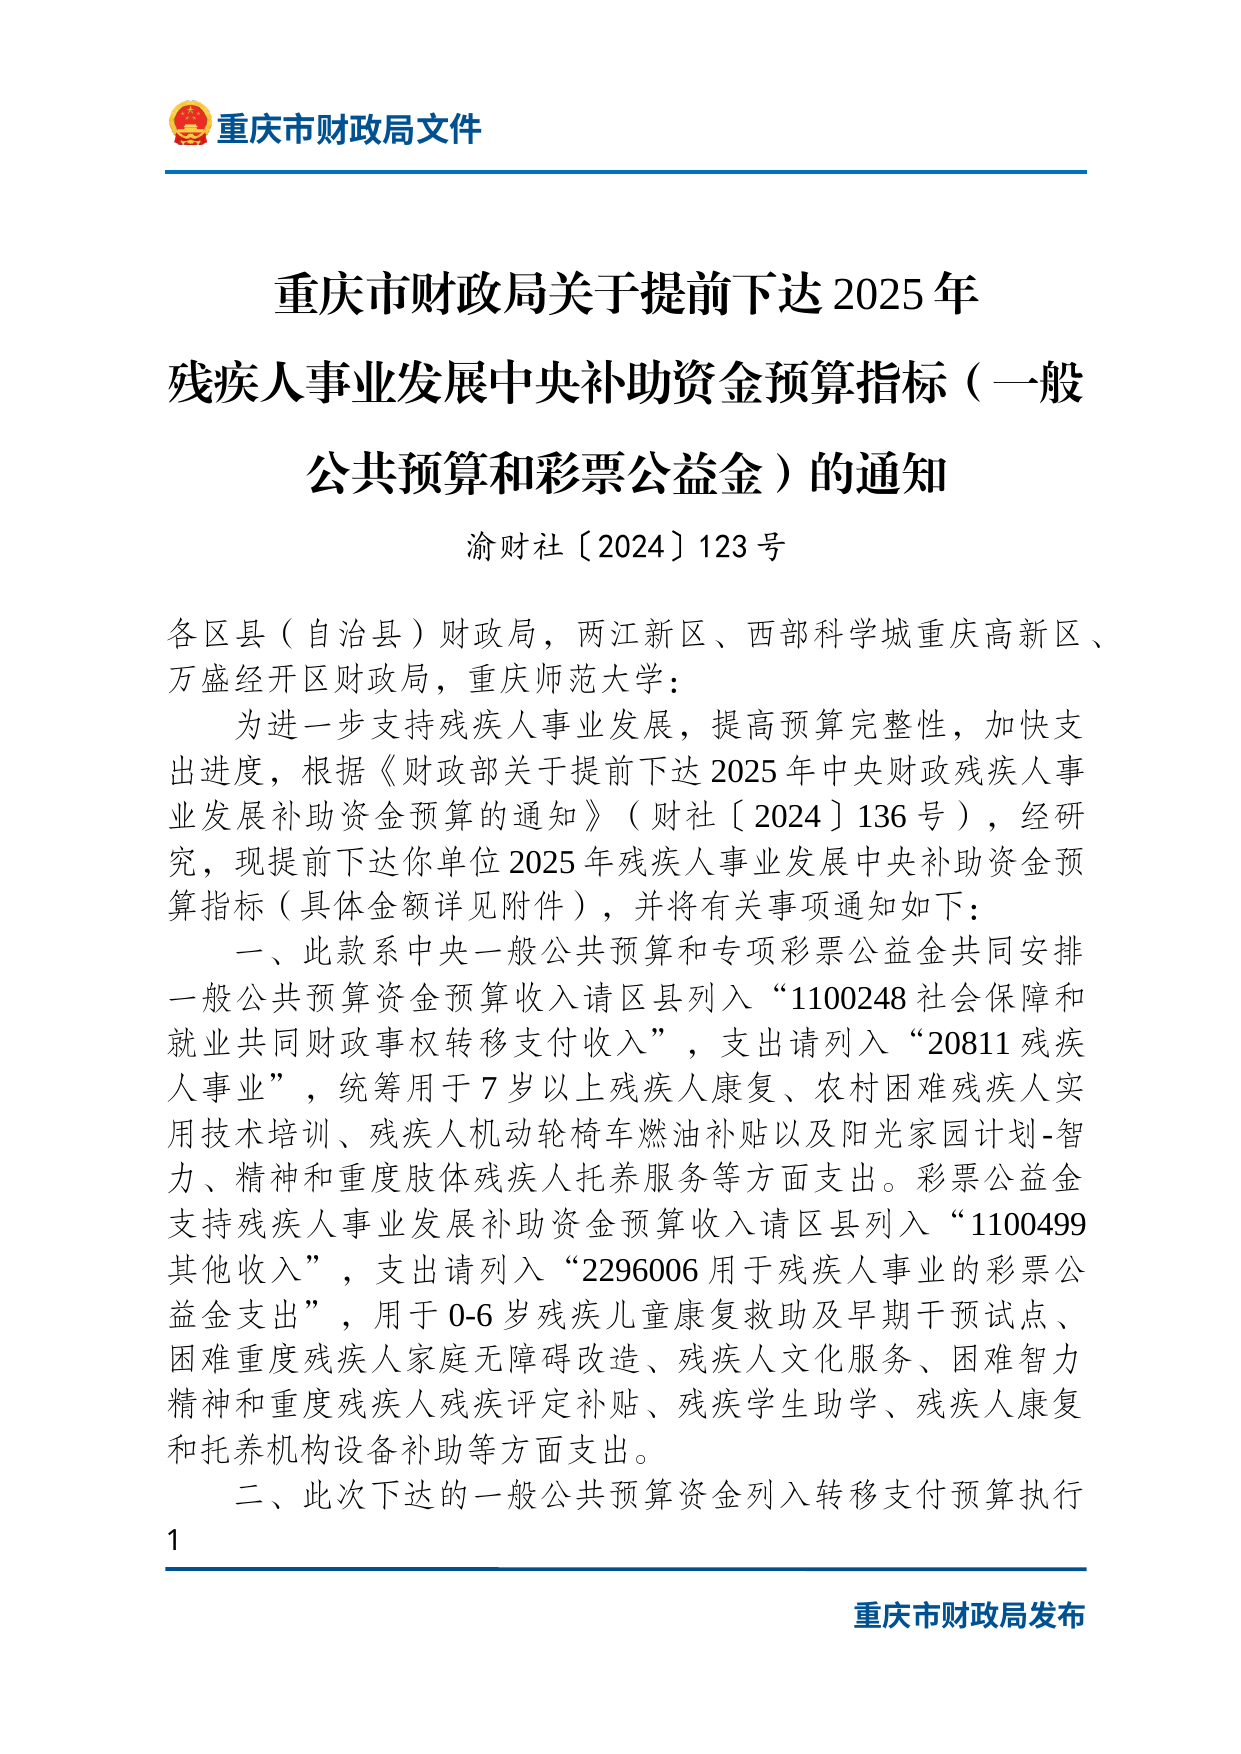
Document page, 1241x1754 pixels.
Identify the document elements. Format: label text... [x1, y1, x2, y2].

text 残疾人事业发展中央补助资金预算指标（一般 [165, 341, 1087, 431]
text 渝财社〔2024〕123号 [165, 522, 1087, 567]
text 重庆市财政局关于提前下达2025年 [165, 250, 1087, 341]
text 二、此次下达的一般公共预算资金列入转移支付预算执行常态化监督范围，各区县财政局要在预算管理一体化系统及时接收登录预算指标，并保持“追踪”标识不变，依托预算管理一体化系统转移支付监控模块，加强日常监管，提高转移支付资金管理使用的规范性和有效性。 [165, 1473, 1087, 1519]
picture [165, 98, 216, 149]
text 各区县（自治县）财政局，两江新区、西部科学城重庆高新区、万盛经开区财政局，重庆师范大学： [165, 612, 1087, 703]
text 为进一步支持残疾人事业发展，提高预算完整性，加快支出进度，根据《财政部关于提前下达2025年中央财政残疾人事业发展补助资金预算的通知》（财社〔2024〕136号），经研究，现提前下达你单位2025年残疾人事业发展中央补助资金预算指标（具体金额详见附件），并将有关事项通知如下： [165, 703, 1087, 930]
text 公共预算和彩票公益金）的通知 [165, 431, 1087, 522]
text 一、此款系中央一般公共预算和专项彩票公益金共同安排，一般公共预算资金预算收入请区县列入“1100248社会保障和就业共同财政事权转移支付收入”，支出请列入“20811残疾人事业”，统筹用于7岁以上残疾人康复、农村困难残疾人实用技术培训、残疾人机动轮椅车燃油补贴以及阳光家园计划-智力、精神和重度肢体残疾人托养服务等方面支出。彩票公益金支持残疾人事业发展补助资金预算收入请区县列入“1100499其他收入”，支出请列入“2296006用于残疾人事业的彩票公益金支出”，用于0-6岁残疾儿童康复救助及早期干预试点、困难重度残疾人家庭无障碍改造、残疾人文化服务、困难智力精神和重度残疾人残疾评定补贴、残疾学生助学、残疾人康复和托养机构设备补助等方面支出。 [165, 930, 1087, 1473]
